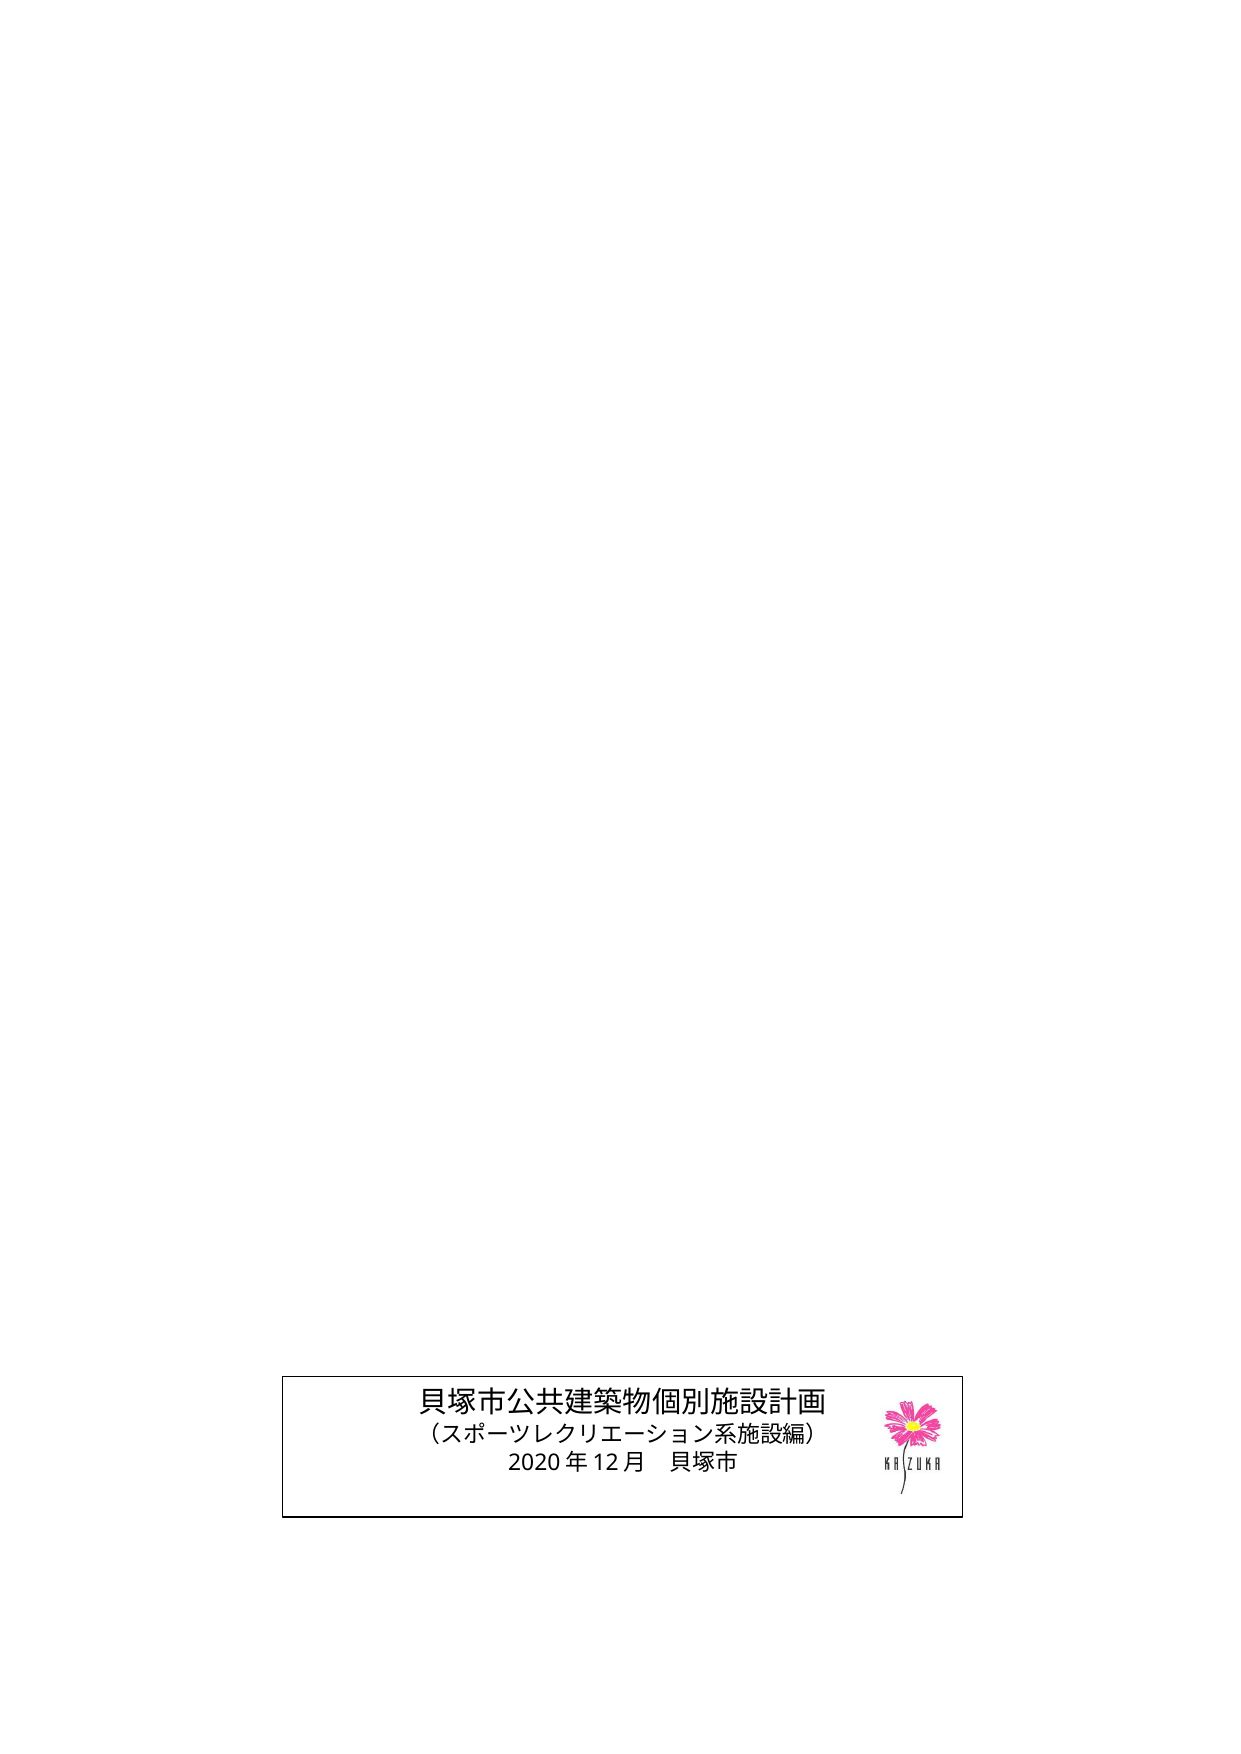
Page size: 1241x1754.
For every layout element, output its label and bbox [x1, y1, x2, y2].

picture [871, 1395, 951, 1499]
